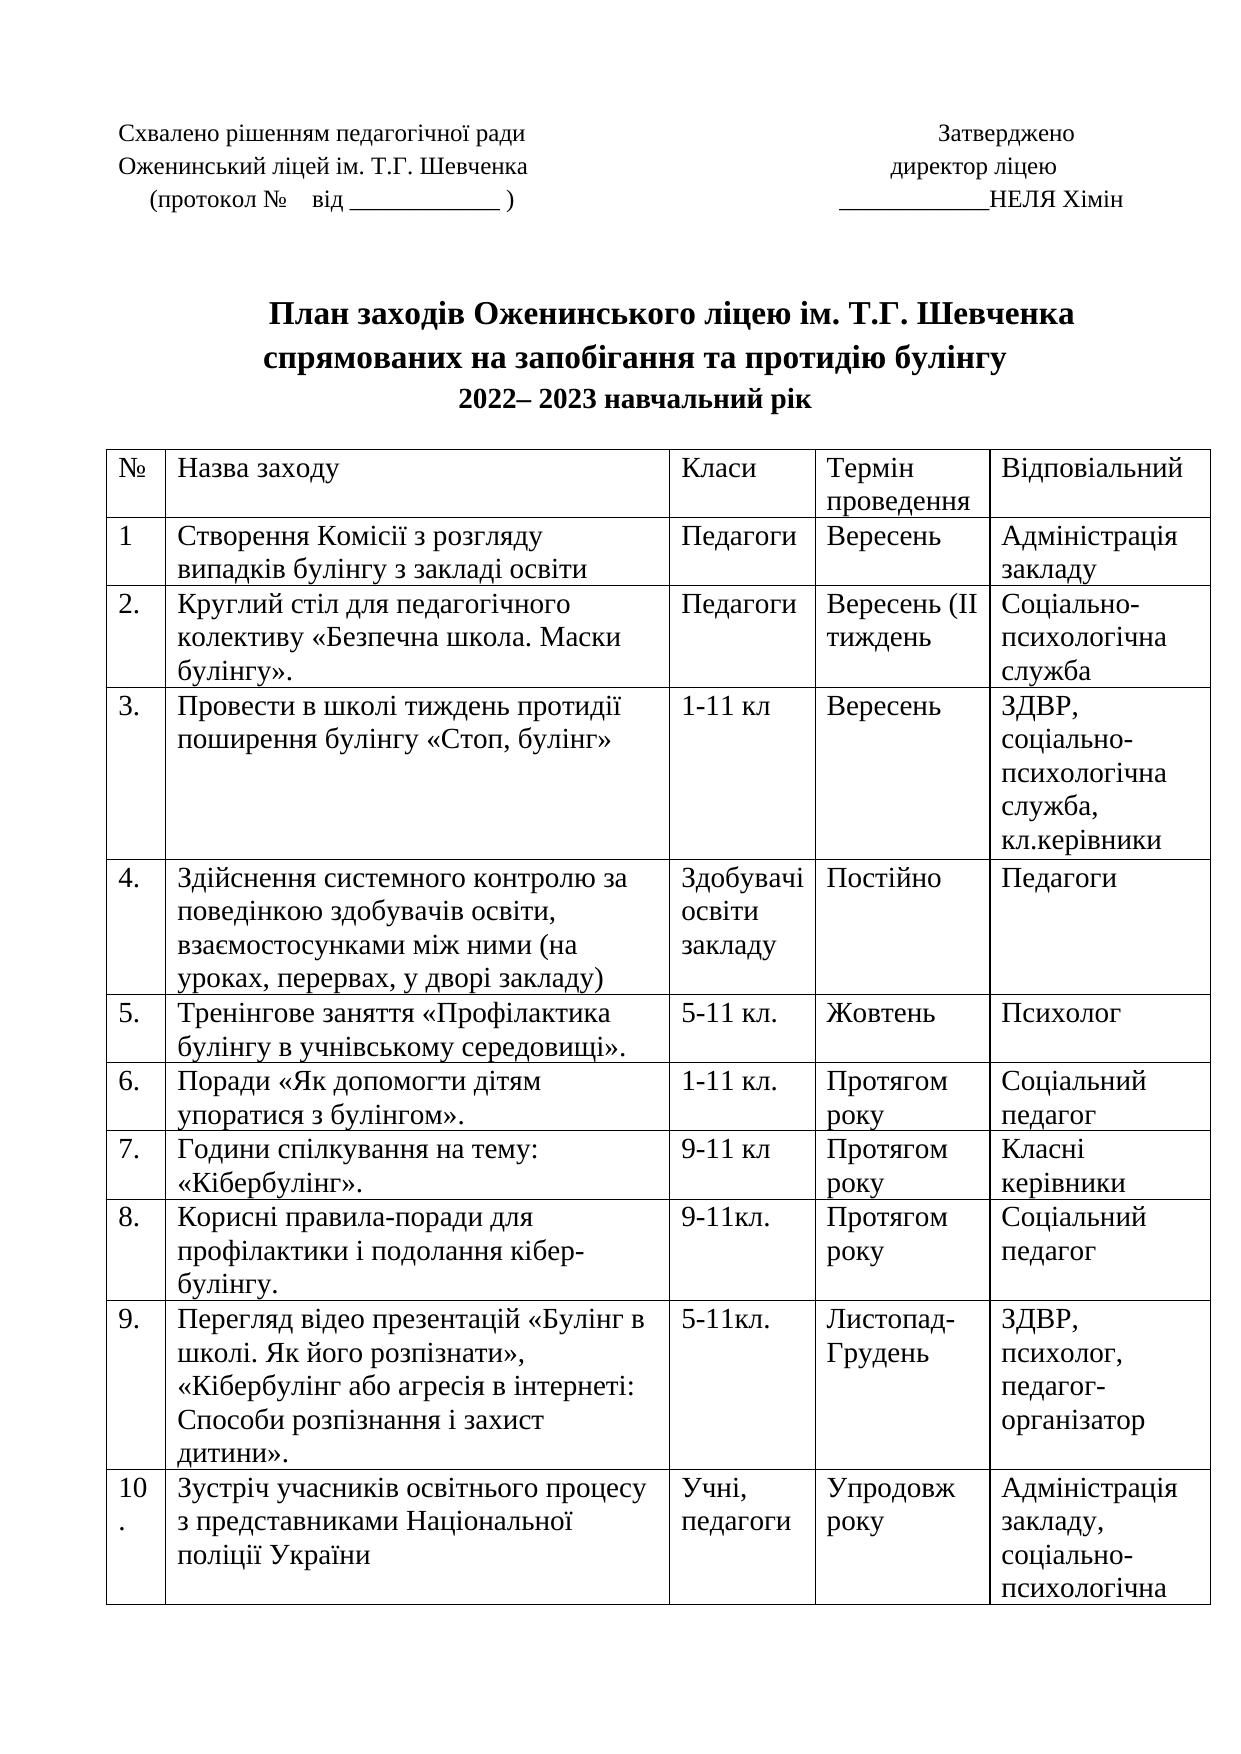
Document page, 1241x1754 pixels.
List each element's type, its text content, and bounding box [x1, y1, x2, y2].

table_cell Учні, педагоги [670, 1470, 815, 1604]
table_cell 2. [107, 586, 165, 687]
table_cell 5-11кл. [670, 1301, 815, 1469]
table_cell 9-11кл. [670, 1200, 815, 1300]
table_cell 1-11 кл [670, 688, 815, 859]
table_cell Протягом року [816, 1063, 989, 1130]
table_cell Педагоги [670, 518, 815, 585]
table_cell Педагоги [670, 586, 815, 687]
table_cell 4. [107, 860, 165, 994]
table_cell Вересень [816, 518, 989, 585]
table_cell 3. [107, 688, 165, 859]
text Оженинський ліцей ім. Т.Г. Шевченка директор ліцею [118, 151, 1152, 180]
table_cell Вересень [816, 688, 989, 859]
table_cell 8. [107, 1200, 165, 1300]
table_cell 10. [107, 1470, 165, 1604]
table_cell Упродовж року [816, 1470, 989, 1604]
table_cell 7. [107, 1131, 165, 1198]
table_cell ЗДВР, психолог, педагог-організатор [991, 1301, 1210, 1469]
table_cell Вересень (ІІ тиждень [816, 586, 989, 687]
table_cell Здійснення системного контролю за поведінкою здобувачів освіти, взаємостосунками між ними (на уроках, перервах, у дворі закладу) [166, 860, 669, 994]
table_cell Протягом року [816, 1200, 989, 1300]
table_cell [991, 1470, 1210, 1604]
table_header Назва заходу [166, 450, 669, 517]
table_header Термін проведення [816, 450, 989, 517]
table_cell Жовтень [816, 995, 989, 1062]
text План заходів Оженинського ліцею ім. Т.Г. Шевченка спрямованих на запобігання та протидію булінгу [118, 293, 1152, 376]
table_cell Здобувачі освіти закладу [670, 860, 815, 994]
table_cell 6. [107, 1063, 165, 1130]
table_cell Педагоги [991, 860, 1210, 994]
table_cell Адміністрація закладу [991, 518, 1210, 585]
table_cell Тренінгове заняття «Профілактика булінгу в учнівському середовищі». [166, 995, 669, 1062]
table_cell Створення Комісії з розгляду випадків булінгу з закладі освіти [166, 518, 669, 585]
table_cell Соціальний педагог [991, 1063, 1210, 1130]
table_cell Провести в школі тиждень протидії поширення булінгу «Стоп, булінг» [166, 688, 669, 859]
table_cell 1 [107, 518, 165, 585]
table_cell 9-11 кл [670, 1131, 815, 1198]
table_cell Соціально-психологічна служба [991, 586, 1210, 687]
table_header Класи [670, 450, 815, 517]
table_cell Поради «Як допомогти дітям упоратися з булінгом». [166, 1063, 669, 1130]
table_header № [107, 450, 165, 517]
table_cell Круглий стіл для педагогічного колективу «Безпечна школа. Маски булінгу». [166, 586, 669, 687]
table_cell 9. [107, 1301, 165, 1469]
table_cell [166, 1470, 669, 1604]
text 2022– 2023 навчальний рік [118, 382, 1152, 415]
table_cell Листопад-Грудень [816, 1301, 989, 1469]
table_cell Корисні правила-поради для профілактики і подолання кібер-булінгу. [166, 1200, 669, 1300]
text Схвалено рішенням педагогічної ради Затверджено [118, 118, 1152, 147]
table_cell Класні керівники [991, 1131, 1210, 1198]
table_cell 5-11 кл. [670, 995, 815, 1062]
table_cell Соціальний педагог [991, 1200, 1210, 1300]
table_cell ЗДВР, соціально- психологічна служба, кл.керівники [991, 688, 1210, 859]
table_header Відповіальний [991, 450, 1210, 517]
table_cell 5. [107, 995, 165, 1062]
table_cell Постійно [816, 860, 989, 994]
table_cell Години спілкування на тему: «Кібербулінг». [166, 1131, 669, 1198]
text (протокол № від ____________ ) ____________НЕЛЯ Хімін [118, 184, 1152, 213]
table_cell Перегляд відео презентацій «Булінг в школі. Як його розпізнати», «Кібербулінг або агресія в інтернеті: Способи розпізнання і захист дитини». [166, 1301, 669, 1469]
table_cell 1-11 кл. [670, 1063, 815, 1130]
table_cell Психолог [991, 995, 1210, 1062]
table_cell Протягом року [816, 1131, 989, 1198]
